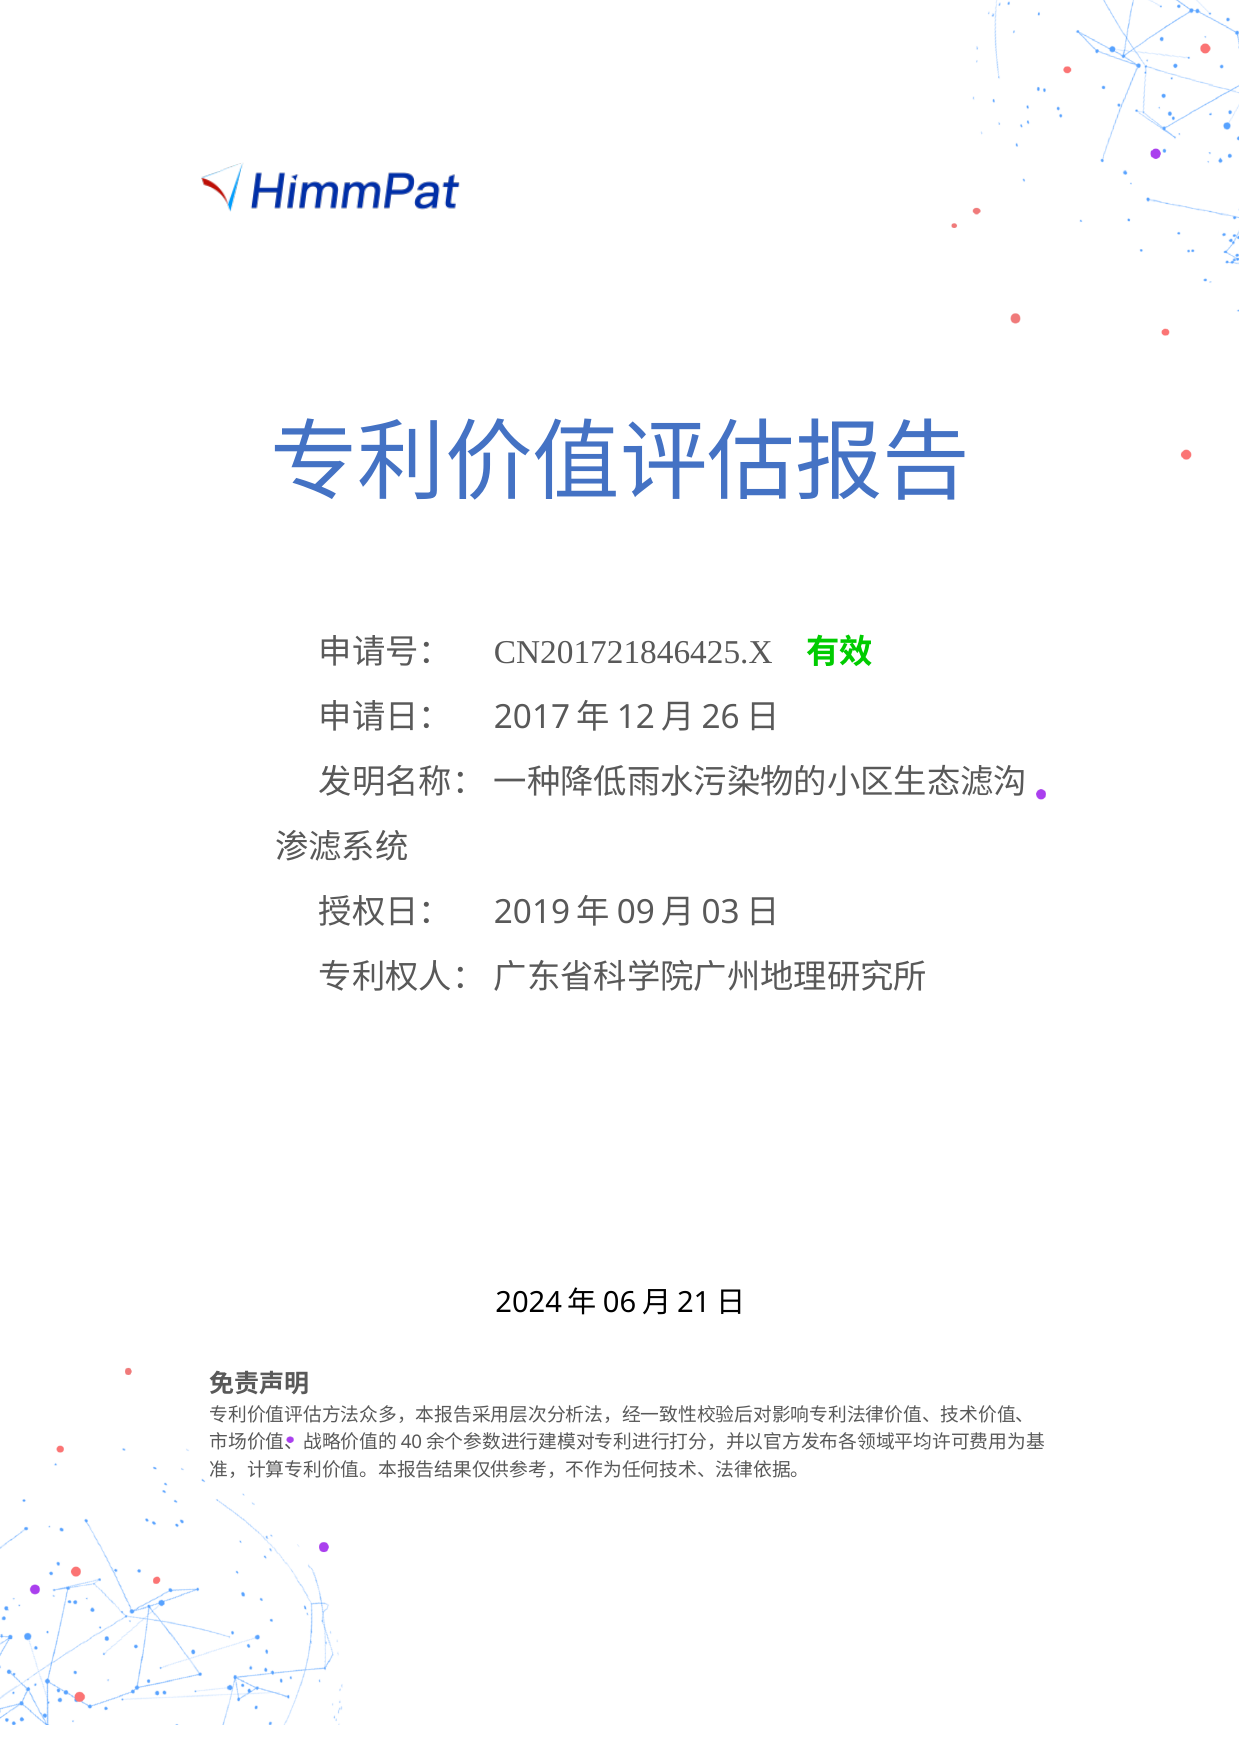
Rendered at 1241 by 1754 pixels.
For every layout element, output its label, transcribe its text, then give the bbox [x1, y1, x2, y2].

text 2024年06月21日 [187, 1267, 1053, 1332]
text 发明名称： 一种降低雨水污染物的小区生态滤沟渗滤系统 [275, 747, 1053, 877]
text 专利价值评估报告 [187, 389, 1053, 519]
picture [0, 0, 1239, 1725]
text 申请日： 2017年12月26日 [275, 682, 1053, 747]
text 授权日： 2019年09月03日 [275, 877, 1053, 942]
text 专利权人： 广东省科学院广州地理研究所 [275, 942, 1053, 1007]
text 申请号： CN201721846425.X 有效 [275, 617, 1053, 682]
